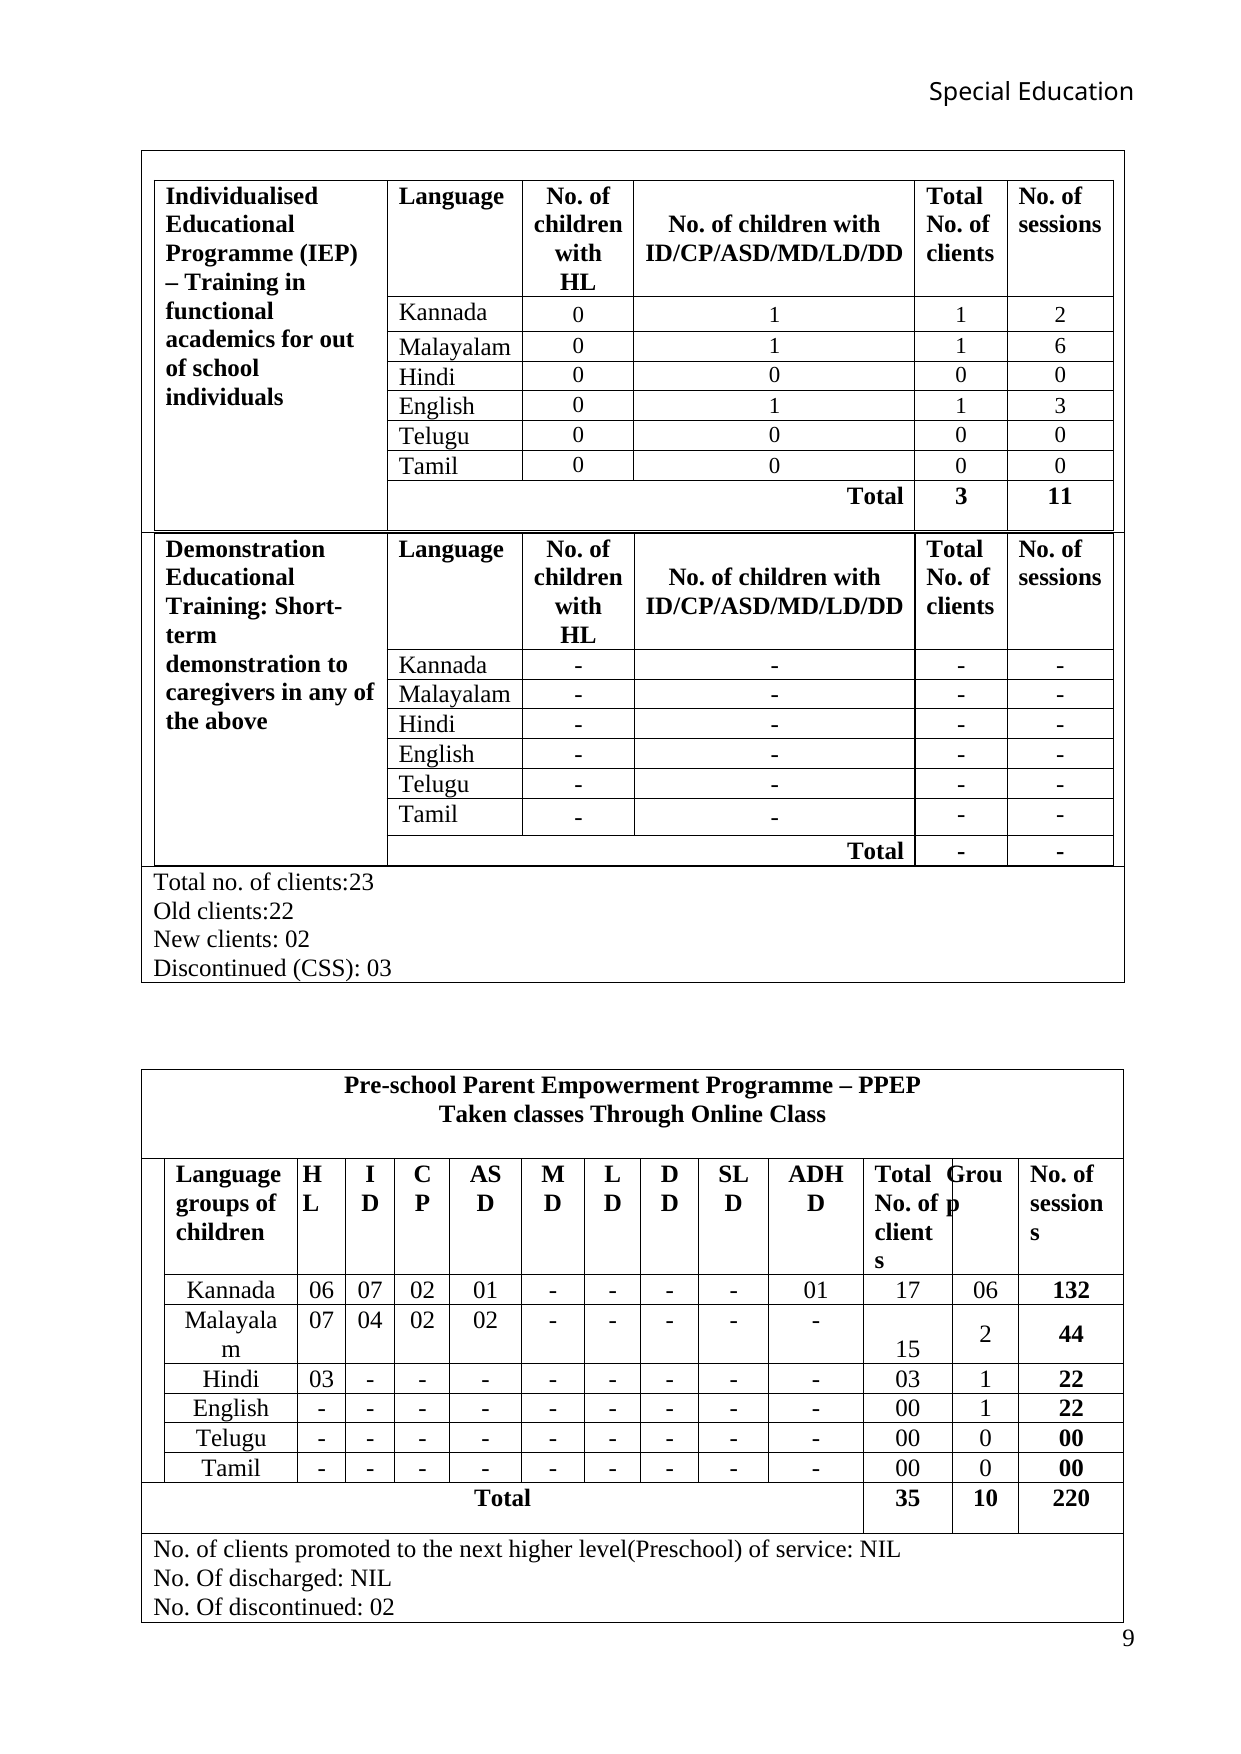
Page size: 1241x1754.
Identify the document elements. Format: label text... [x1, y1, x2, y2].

table_cell [623, 709, 634, 738]
table_cell [1008, 799, 1113, 835]
table_cell [523, 650, 634, 679]
table_cell - [641, 1423, 698, 1452]
table_cell - [585, 1423, 640, 1452]
table_cell SLD [699, 1159, 768, 1274]
table_cell [523, 739, 533, 768]
table_cell 00 [1019, 1453, 1123, 1482]
table_cell [388, 739, 398, 768]
table_cell 01 [450, 1275, 521, 1304]
table_cell - [699, 1453, 768, 1482]
table_cell ID [346, 1159, 394, 1274]
table_cell 22 [1019, 1394, 1123, 1422]
table_cell [523, 799, 634, 835]
table_cell - [522, 1394, 584, 1422]
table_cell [142, 1534, 1123, 1622]
table_cell - [769, 1364, 863, 1392]
table_cell DD [641, 1159, 698, 1274]
table_cell ADHD [769, 1159, 863, 1274]
table_header Pre-school Parent Empowerment Programme – PPEP Taken classes Through Online Class [142, 1070, 1123, 1158]
table_cell [635, 739, 645, 768]
table_cell - [450, 1423, 521, 1452]
table_cell - [395, 1394, 449, 1422]
table_cell [388, 709, 398, 738]
table_cell - [298, 1453, 345, 1482]
table_cell Total No. of clients [864, 1159, 952, 1274]
table_cell - [298, 1423, 345, 1452]
table_cell [904, 739, 914, 768]
table_cell - [346, 1453, 394, 1482]
table_cell [1102, 836, 1113, 865]
table_cell [635, 680, 645, 708]
table_cell [511, 769, 522, 798]
table_cell - [699, 1423, 768, 1452]
table_cell - [699, 1394, 768, 1422]
table_cell - [522, 1364, 584, 1392]
table_cell [523, 709, 533, 738]
table_cell 0 [953, 1453, 1018, 1482]
table_cell English [165, 1394, 297, 1422]
table_cell No. of sessions [1019, 1159, 1123, 1274]
table_cell [916, 650, 1007, 679]
table_cell [1102, 739, 1113, 768]
table_cell - [450, 1394, 521, 1422]
table_cell 15 [864, 1305, 952, 1363]
table_cell 02 [450, 1305, 521, 1363]
table_cell [1114, 533, 1124, 866]
table_cell - [585, 1364, 640, 1392]
table_cell Hindi [165, 1364, 297, 1392]
table_cell - [641, 1453, 698, 1482]
table_cell [996, 709, 1007, 738]
table_cell ASD [450, 1159, 521, 1274]
table_cell - [522, 1453, 584, 1482]
table_cell [142, 1159, 164, 1482]
table_cell 1 [953, 1394, 1018, 1422]
table_cell [523, 680, 533, 708]
table_cell - [699, 1364, 768, 1392]
table_cell - [699, 1305, 768, 1363]
table_cell - [641, 1394, 698, 1422]
table_cell [916, 709, 926, 738]
table_cell MD [522, 1159, 584, 1274]
table_cell 06 [298, 1275, 345, 1304]
table_cell [1102, 709, 1113, 738]
table_cell [916, 769, 926, 798]
table_cell 02 [395, 1275, 449, 1304]
table_cell [388, 534, 522, 649]
table_cell [142, 151, 1124, 532]
table_cell - [522, 1423, 584, 1452]
table_cell [635, 709, 645, 738]
table_cell - [395, 1423, 449, 1452]
table_cell Group [953, 1159, 1018, 1274]
table_cell 10 [953, 1483, 1018, 1533]
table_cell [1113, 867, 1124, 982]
table_cell [142, 533, 154, 866]
table_cell [904, 836, 914, 865]
table_cell [511, 739, 522, 768]
table_cell 00 [1019, 1423, 1123, 1452]
table_cell [1008, 680, 1018, 708]
table_cell - [585, 1275, 640, 1304]
table_cell - [346, 1423, 394, 1452]
table_cell 04 [346, 1305, 394, 1363]
table_cell [388, 799, 522, 835]
table_cell [623, 534, 634, 649]
table_cell - [585, 1453, 640, 1482]
table_cell Tamil [165, 1453, 297, 1482]
table_cell [1008, 769, 1018, 798]
table_cell [916, 739, 926, 768]
table_cell - [769, 1453, 863, 1482]
table_cell [635, 799, 914, 835]
table_cell 2 [953, 1305, 1018, 1363]
table_cell - [522, 1305, 584, 1363]
table_cell - [769, 1423, 863, 1452]
table_cell [523, 769, 533, 798]
table_cell [1008, 534, 1113, 649]
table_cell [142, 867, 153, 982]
table_cell 00 [864, 1394, 952, 1422]
table_cell - [641, 1305, 698, 1363]
table_cell - [585, 1305, 640, 1363]
table_cell [1008, 709, 1018, 738]
table_cell - [641, 1364, 698, 1392]
table_cell [916, 534, 1007, 649]
table_cell 220 [1019, 1483, 1123, 1533]
table_cell [388, 836, 398, 865]
table_cell [635, 650, 914, 679]
table_cell 00 [864, 1453, 952, 1482]
table_cell Telugu [165, 1423, 297, 1452]
table_cell [623, 680, 634, 708]
table_cell 22 [1019, 1364, 1123, 1392]
table_cell [623, 769, 634, 798]
table_cell [996, 739, 1007, 768]
table_cell 132 [1019, 1275, 1123, 1304]
table_cell [388, 650, 522, 679]
table_cell [623, 739, 634, 768]
table_cell 02 [395, 1305, 449, 1363]
table_cell - [450, 1453, 521, 1482]
table_cell - [450, 1364, 521, 1392]
table_cell [916, 680, 926, 708]
table_cell 17 [864, 1275, 952, 1304]
table_cell - [699, 1275, 768, 1304]
table_cell [523, 534, 533, 649]
table_cell Language groups of children [165, 1159, 297, 1274]
table_cell 35 [864, 1483, 952, 1533]
table_cell [635, 769, 645, 798]
table_cell [996, 769, 1007, 798]
table_cell [916, 799, 1007, 835]
table_cell LD [585, 1159, 640, 1274]
table_cell [1102, 769, 1113, 798]
table_cell [635, 534, 914, 649]
table_cell Total [142, 1483, 863, 1533]
table_cell [1008, 836, 1018, 865]
table_cell 44 [1019, 1305, 1123, 1363]
table_cell - [522, 1275, 584, 1304]
table_cell HL [298, 1159, 345, 1274]
table_cell [388, 769, 398, 798]
table_cell 1 [953, 1364, 1018, 1392]
table_cell [1008, 739, 1018, 768]
table_cell 06 [953, 1275, 1018, 1304]
table_cell - [346, 1394, 394, 1422]
table_cell [388, 680, 398, 708]
table_cell 03 [864, 1364, 952, 1392]
table_cell 0 [953, 1423, 1018, 1452]
table_cell - [769, 1305, 863, 1363]
table_cell 07 [298, 1305, 345, 1363]
table_cell [996, 680, 1007, 708]
table_cell [511, 680, 522, 708]
table_cell - [641, 1275, 698, 1304]
table_cell [904, 769, 914, 798]
table_cell 03 [298, 1364, 345, 1392]
table_cell [511, 709, 522, 738]
table_cell [1102, 680, 1113, 708]
table_cell CP [395, 1159, 449, 1274]
table_cell [996, 836, 1007, 865]
table_cell [155, 534, 387, 865]
table_cell - [298, 1394, 345, 1422]
table_cell - [585, 1394, 640, 1422]
table_cell [916, 836, 926, 865]
table_cell [904, 680, 914, 708]
table_cell - [346, 1364, 394, 1392]
table_cell 07 [346, 1275, 394, 1304]
table_cell Kannada [165, 1275, 297, 1304]
table_cell - [395, 1364, 449, 1392]
table_cell - [769, 1394, 863, 1422]
table_cell [1008, 650, 1113, 679]
table_cell [904, 709, 914, 738]
table_cell - [395, 1453, 449, 1482]
table_cell 01 [769, 1275, 863, 1304]
table_cell 00 [864, 1423, 952, 1452]
table_cell Malayalam [165, 1305, 297, 1363]
